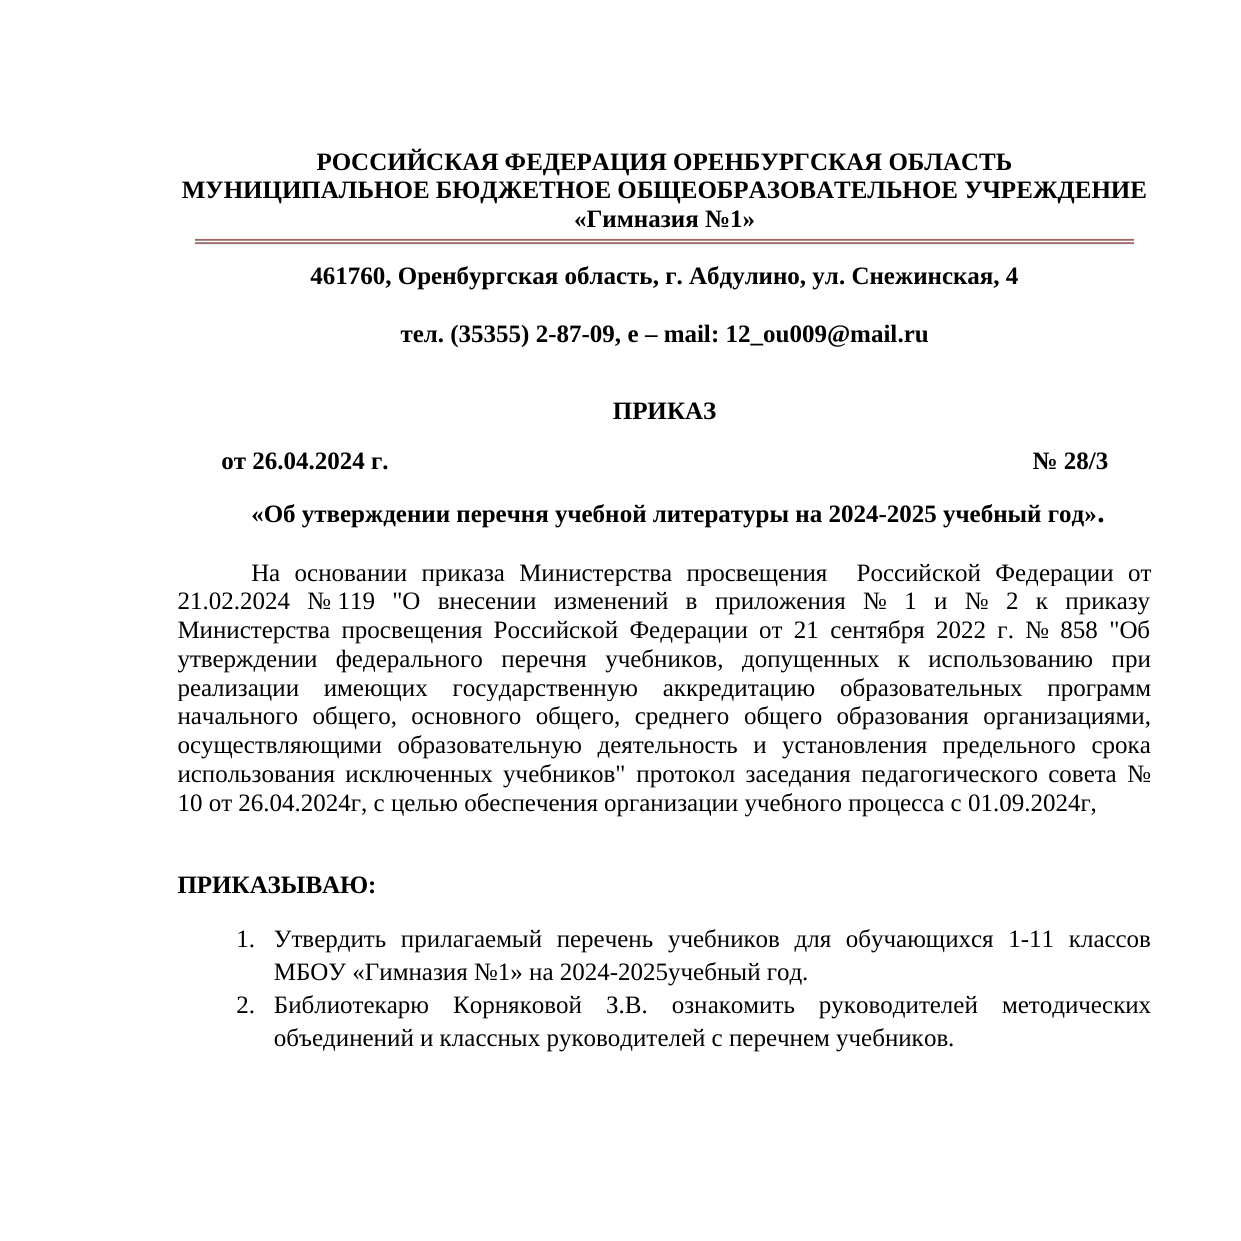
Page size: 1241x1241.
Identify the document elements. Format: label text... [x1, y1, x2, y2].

text РОССИЙСКАЯ ФЕДЕРАЦИЯ ОРЕНБУРГСКАЯ ОБЛАСТЬ [177, 147, 1152, 176]
text 461760, Оренбургская область, г. Абдулино, ул. Снежинская, 4 [177, 261, 1152, 290]
text от 26.04.2024 г. № 28/3 [177, 446, 1152, 474]
text ПРИКАЗЫВАЮ: [177, 870, 1152, 899]
list Утвердить прилагаемый перечень учебников для обучающихся 1-11 классов МБОУ «Гимназия №1» на 2024-2025учебный год. [236, 924, 1152, 986]
text тел. (35355) 2-87-09, e – mail: 12_ou009@mail.ru [177, 319, 1152, 347]
text На основании приказа Министерства просвещения Российской Федерации от 21.02.2024 № 119 "О внесении изменений в приложения № 1 и № 2 к приказу Министерства просвещения Российской Федерации от 21 сентября 2022 г. № 858 "Об утверждении федерального перечня учебников, допущенных к использованию при реализации имеющих государственную аккредитацию образовательных программ начального общего, основного общего, среднего общего образования организациями, осуществляющими образовательную деятельность и установления предельного срока использования исключенных учебников" протокол заседания педагогического совета № 10 от 26.04.2024г, с целью обеспечения организации учебного процесса с 01.09.2024г, [177, 759, 1152, 816]
text «Гимназия №1» [177, 204, 1152, 233]
list Библиотекарю Корняковой З.В. ознакомить руководителей методических объединений и классных руководителей с перечнем учебников. [236, 990, 1152, 1052]
text МУНИЦИПАЛЬНОЕ БЮДЖЕТНОЕ ОБЩЕОБРАЗОВАТЕЛЬНОЕ УЧРЕЖДЕНИЕ [177, 176, 1152, 204]
picture [195, 233, 1134, 249]
text «Об утверждении перечня учебной литературы на 2024-2025 учебный год». [177, 495, 1152, 529]
text ПРИКАЗ [177, 396, 1152, 425]
